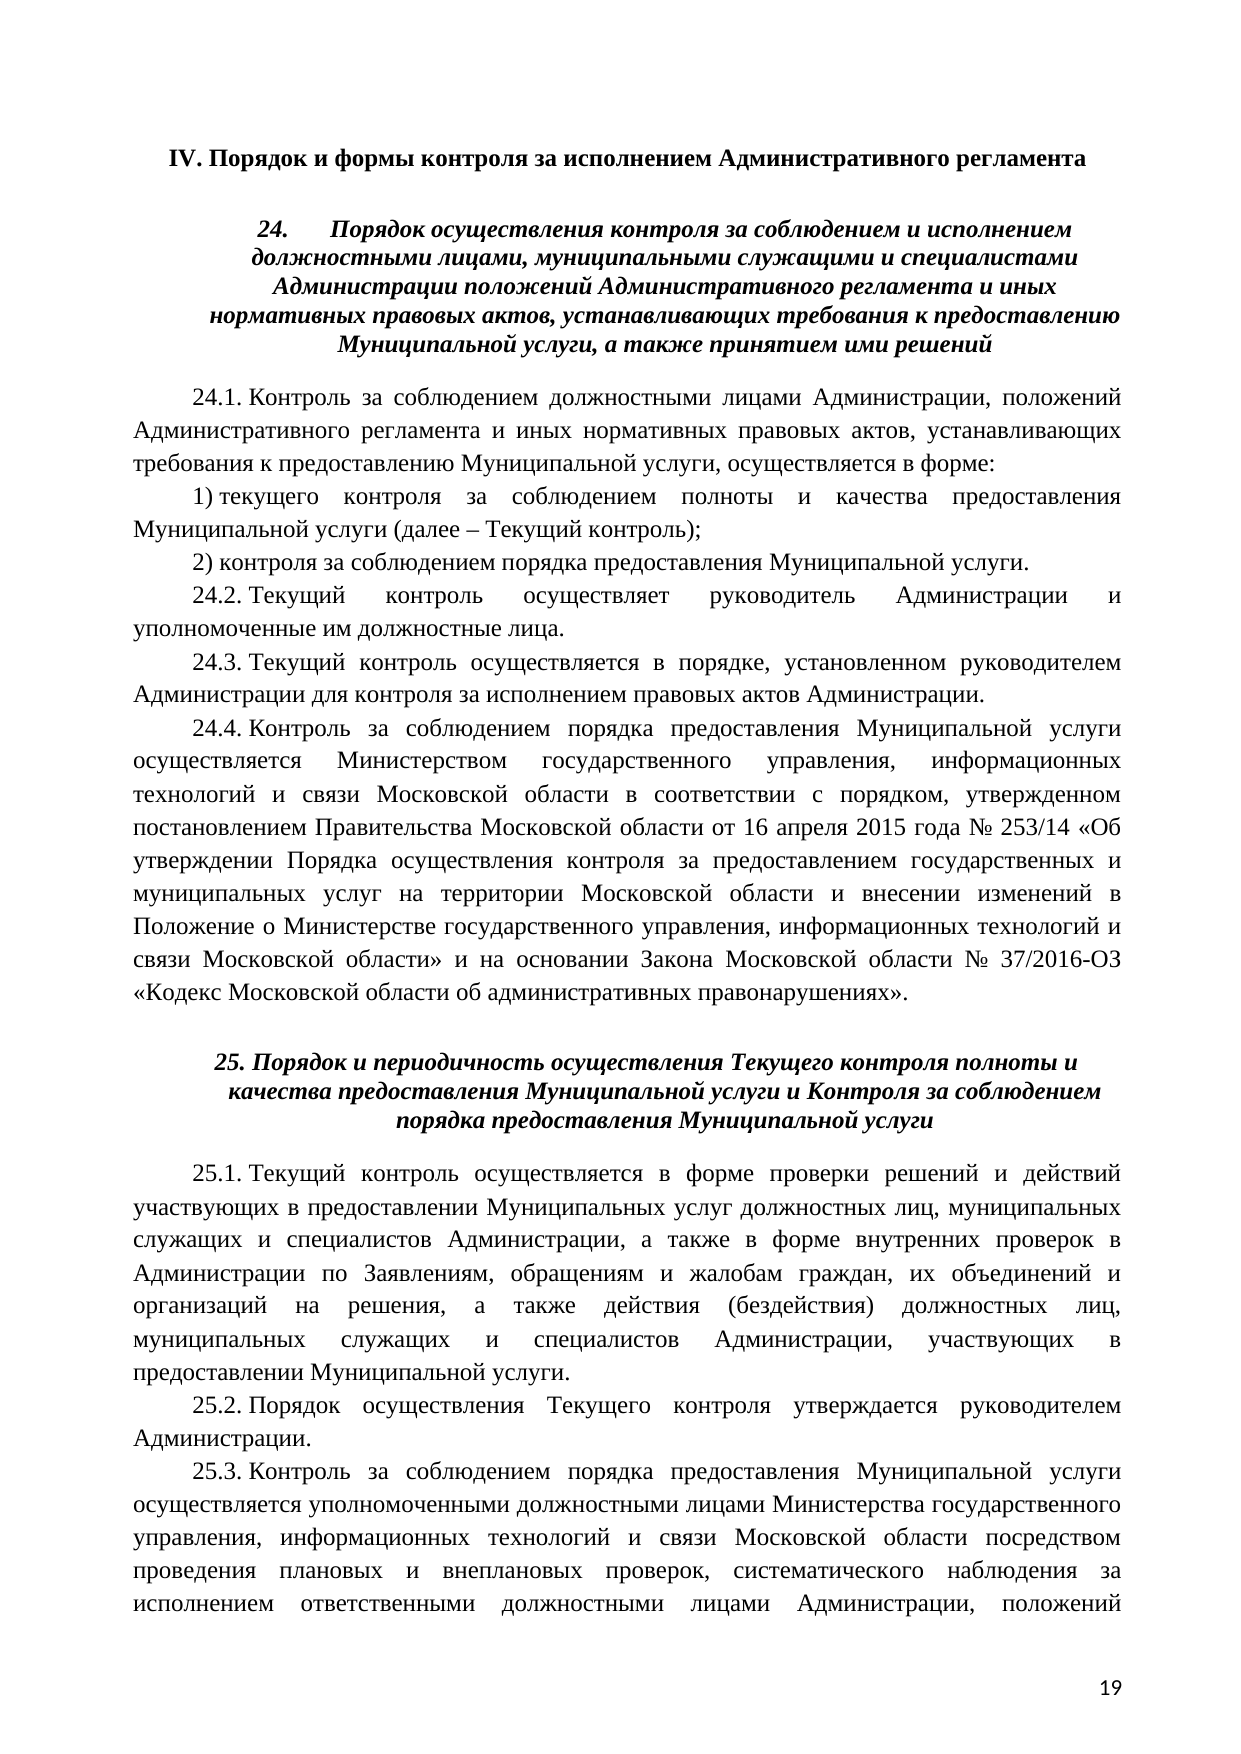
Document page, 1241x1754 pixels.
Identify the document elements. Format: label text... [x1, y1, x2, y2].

text IV. Порядок и формы контроля за исполнением Административного регламента [133, 143, 1122, 172]
list контроля за соблюдением порядка предоставления Муниципальной услуги. [133, 547, 1122, 576]
text Текущий контроль осуществляется в порядке, установленном руководителем Администрации для контроля за исполнением правовых актов Администрации. [133, 647, 1122, 708]
text Текущий контроль осуществляет руководитель Администрации и уполномоченные им должностные лица. [133, 581, 1122, 642]
list Контроль за соблюдением порядка предоставления Муниципальной услуги осуществляется Министерством государственного управления, информационных технологий и связи Московской области в соответствии с порядком, утвержденном постановлением Правительства Московской области от 16 апреля 2015 года № 253/14 «Об утверждении Порядка осуществления контроля за предоставлением государственных и муниципальных услуг на территории Московской области и внесении изменений в Положение о Министерстве государственного управления, информационных технологий и связи Московской области» и на основании Закона Московской области № 37/2016-ОЗ «Кодекс Московской области об административных правонарушениях». [133, 713, 1122, 1006]
text Порядок и периодичность осуществления Текущего контроля полноты и качества предоставления Муниципальной услуги и Контроля за соблюдением порядка предоставления Муниципальной услуги [170, 1047, 1122, 1133]
text Порядок осуществления контроля за соблюдением и исполнением должностными лицами, муниципальными служащими и специалистами Администрации положений Административного регламента и иных нормативных правовых актов, устанавливающих требования к предоставлению Муниципальной услуги, а также принятием ими решений [208, 214, 1122, 357]
text Текущий контроль осуществляется в форме проверки решений и действий участвующих в предоставлении Муниципальных услуг должностных лиц, муниципальных служащих и специалистов Администрации, а также в форме внутренних проверок в Администрации по Заявлениям, обращениям и жалобам граждан, их объединений и организаций на решения, а также действия (бездействия) должностных лиц, муниципальных служащих и специалистов Администрации, участвующих в предоставлении Муниципальной услуги. [133, 1158, 1122, 1385]
text Контроль за соблюдением должностными лицами Администрации, положений Административного регламента и иных нормативных правовых актов, устанавливающих требования к предоставлению Муниципальной услуги, осуществляется в форме: [133, 382, 1122, 477]
list текущего контроля за соблюдением полноты и качества предоставления Муниципальной услуги (далее – Текущий контроль); [133, 481, 1122, 543]
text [133, 1456, 1122, 1617]
text Порядок осуществления Текущего контроля утверждается руководителем Администрации. [133, 1390, 1122, 1451]
